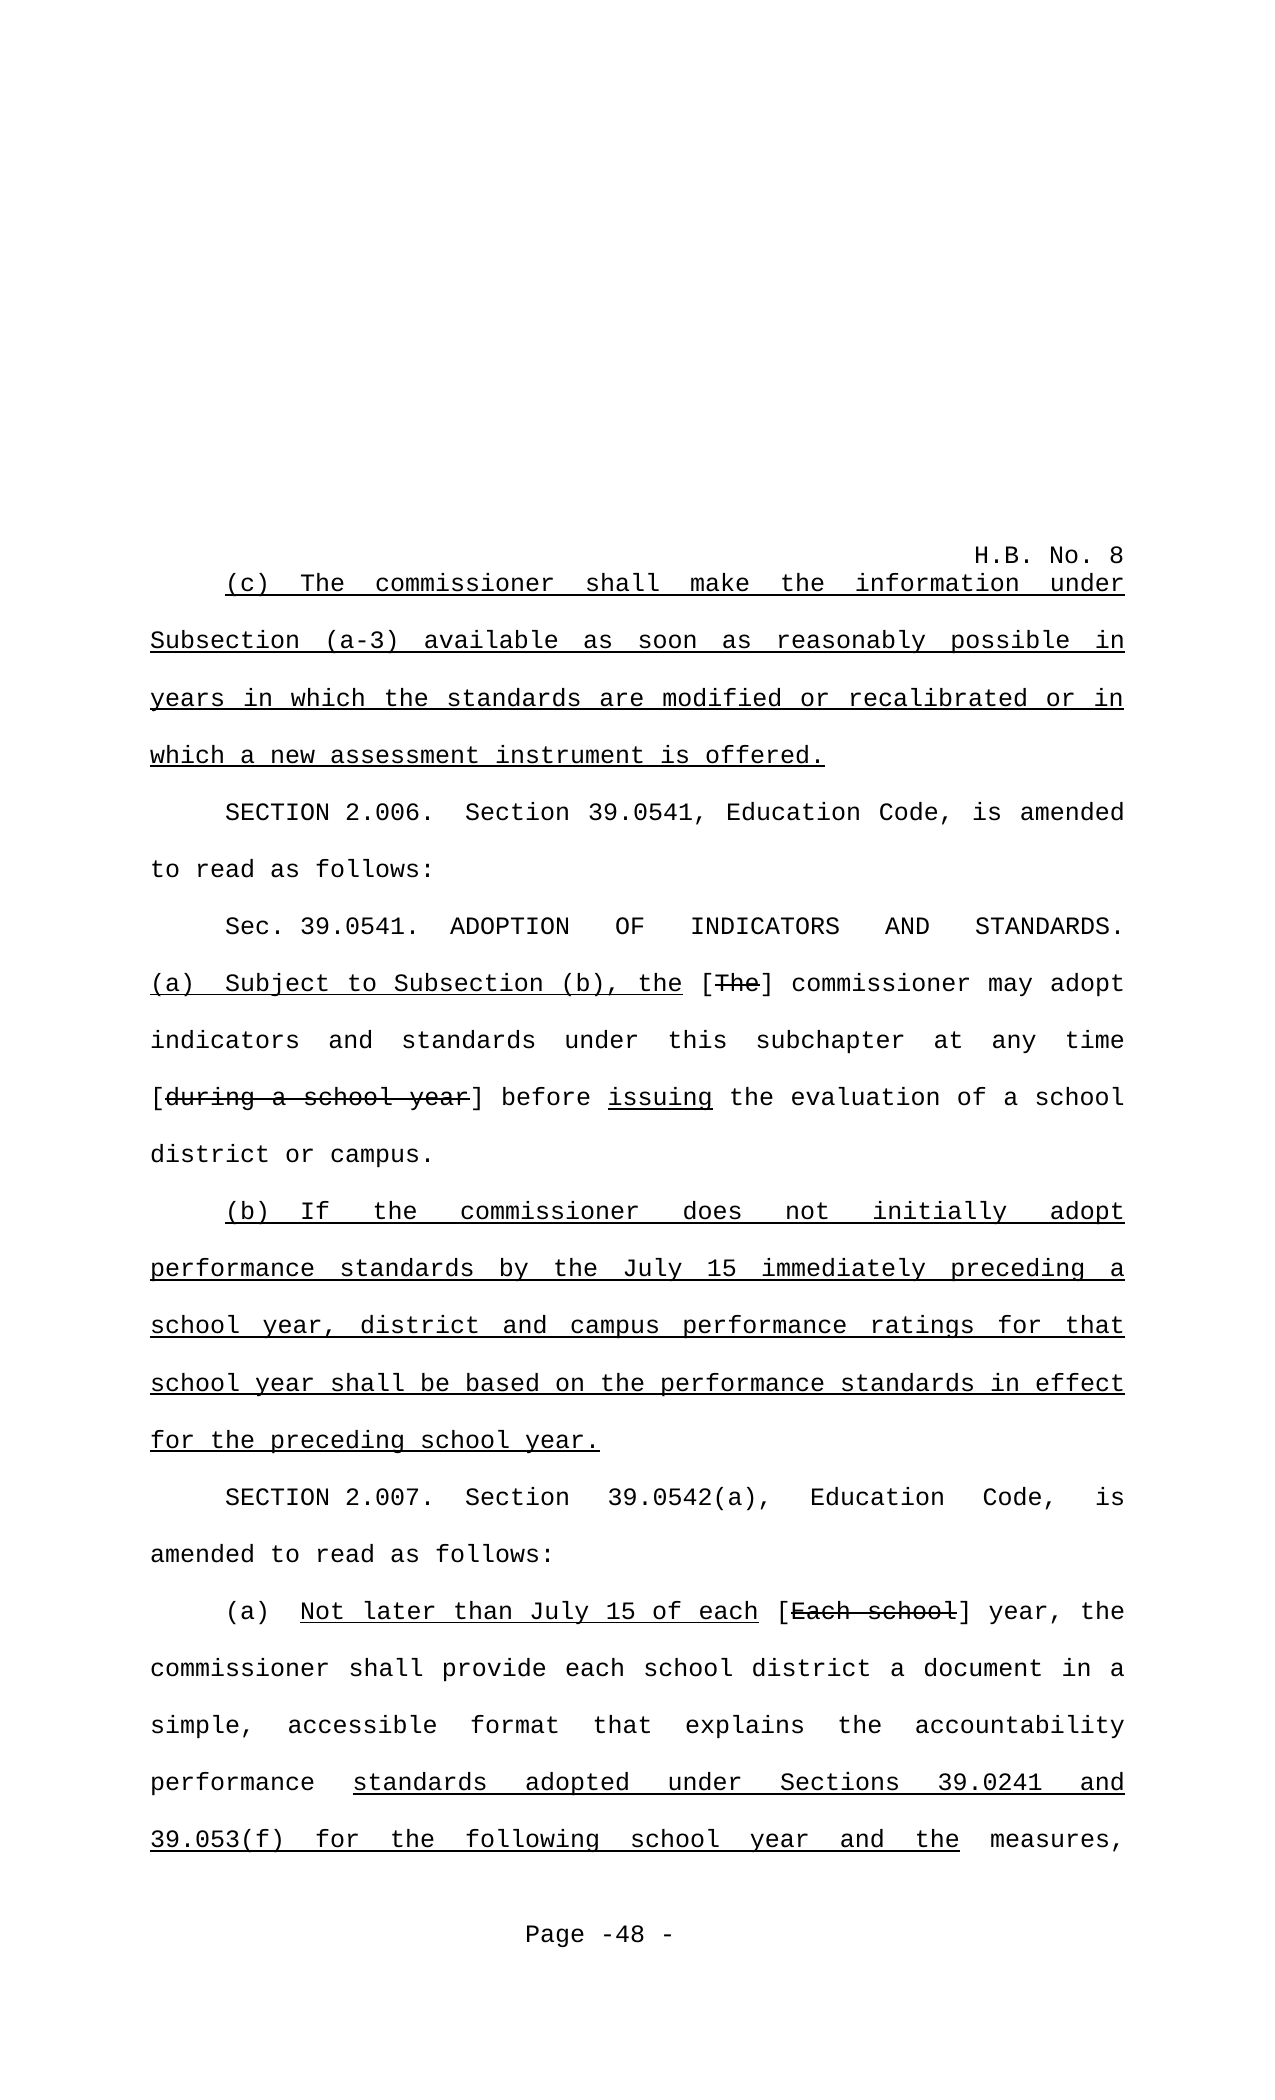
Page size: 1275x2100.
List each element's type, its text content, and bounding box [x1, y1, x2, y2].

text SECTION 2.007. Section 39.0542(a), Education Code, is amended to read as follows: [150, 1484, 1125, 1570]
text (b) If the commissioner does not initially adopt performance standards by the July 15 immediately preceding a school year, district and campus performance ratings for that school year shall be based on the performance standards in effect for the preceding school year. [150, 1338, 1125, 1393]
text (b) If the commissioner does not initially adopt performance standards by the July 15 immediately preceding a school year, district and campus performance ratings for that school year shall be based on the performance standards in effect for the preceding school year. [150, 1281, 1125, 1336]
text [150, 1598, 1125, 1855]
text Sec. 39.0541. ADOPTION OF INDICATORS AND STANDARDS. (a) Subject to Subsection (b), the [The] commissioner may adopt indicators and standards under this subchapter at any time [during a school year] before issuing the evaluation of a school district or campus. [150, 913, 1125, 1170]
text (b) If the commissioner does not initially adopt performance standards by the July 15 immediately preceding a school year, district and campus performance ratings for that school year shall be based on the performance standards in effect for the preceding school year. [150, 1199, 1125, 1279]
text (c) The commissioner shall make the information under Subsection (a-3) available as soon as reasonably possible in years in which the standards are modified or recalibrated or in which a new assessment instrument is offered. [150, 571, 1125, 651]
text (c) The commissioner shall make the information under Subsection (a-3) available as soon as reasonably possible in years in which the standards are modified or recalibrated or in which a new assessment instrument is offered. [150, 653, 1125, 771]
text (b) If the commissioner does not initially adopt performance standards by the July 15 immediately preceding a school year, district and campus performance ratings for that school year shall be based on the performance standards in effect for the preceding school year. [150, 1395, 1125, 1456]
text SECTION 2.006. Section 39.0541, Education Code, is amended to read as follows: [150, 799, 1125, 885]
